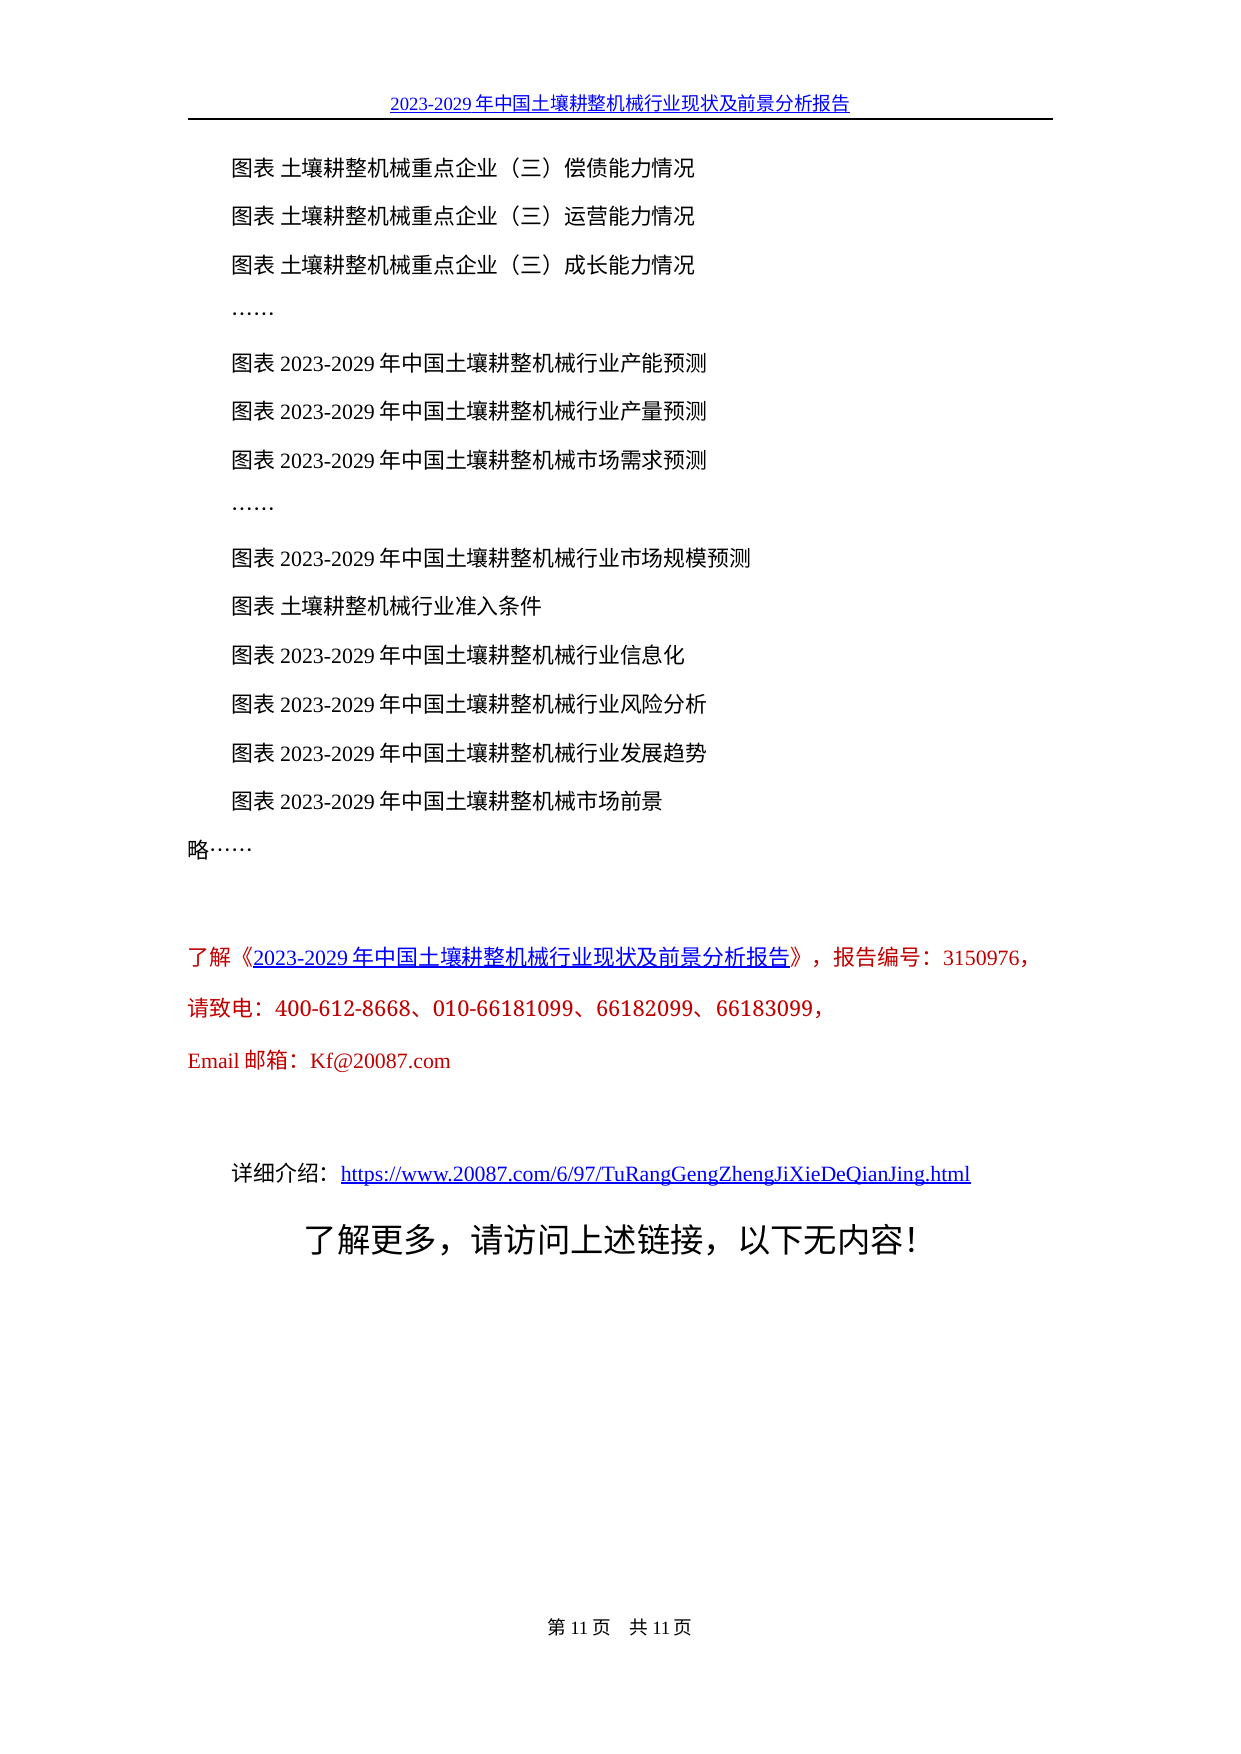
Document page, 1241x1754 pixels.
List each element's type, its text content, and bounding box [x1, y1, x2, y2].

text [187, 150, 1053, 865]
text 了解《2023-2029年中国土壤耕整机械行业现状及前景分析报告》，报告编号：3150976， [187, 939, 1053, 972]
text 请致电：400-612-8668、010-66181099、66182099、66183099， [187, 991, 1053, 1023]
text Email邮箱：Kf@20087.com [187, 1042, 1053, 1075]
text 详细介绍：https://www.20087.com/6/97/TuRangGengZhengJiXieDeQianJing.html [187, 1155, 1053, 1188]
title 了解更多，请访问上述链接，以下无内容！ [187, 1205, 1053, 1270]
